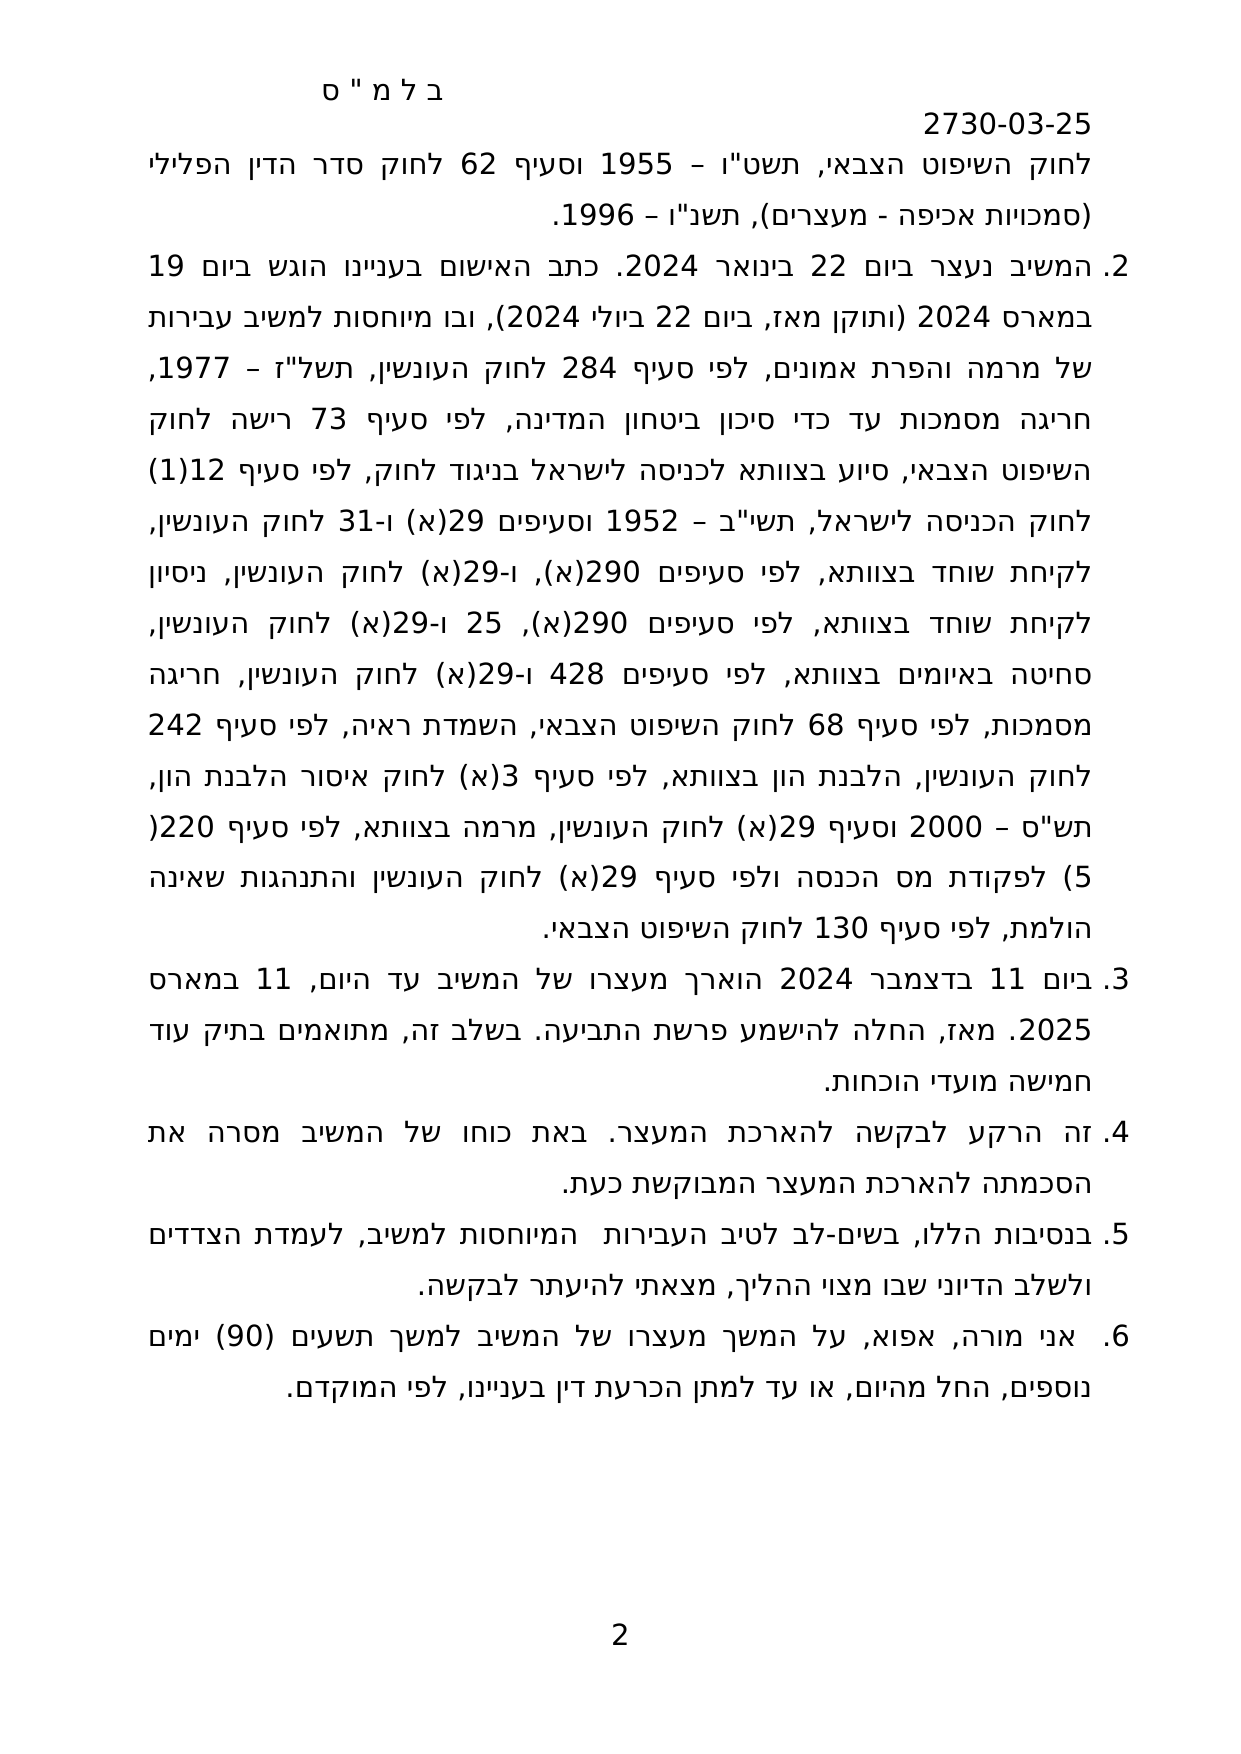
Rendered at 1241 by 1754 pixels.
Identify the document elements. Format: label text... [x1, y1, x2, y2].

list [148, 148, 1093, 233]
list בנסיבות הללו, בשים-לב לטיב העבירות המיוחסות למשיב, לעמדת הצדדים ולשלב הדיוני שבו מצוי ההליך, מצאתי להיעתר לבקשה. [148, 1217, 1093, 1302]
list ביום 11 בדצמבר 2024 הוארך מעצרו של המשיב עד היום, 11 במארס 2025. מאז, החלה להישמע פרשת התביעה. בשלב זה, מתואמים בתיק עוד חמישה מועדי הוכחות. [148, 963, 1093, 1098]
list זה הרקע לבקשה להארכת המעצר. באת כוחו של המשיב מסרה את הסכמתה להארכת המעצר המבוקשת כעת. [148, 1116, 1093, 1200]
list אני מורה, אפוא, על המשך מעצרו של המשיב למשך תשעים (90) ימים נוספים, החל מהיום, או עד למתן הכרעת דין בעניינו, לפי המוקדם. [148, 1319, 1093, 1404]
list המשיב נעצר ביום 22 בינואר 2024. כתב האישום בעניינו הוגש ביום 19 במארס 2024 (ותוקן מאז, ביום 22 ביולי 2024), ובו מיוחסות למשיב עבירות של מרמה והפרת אמונים, לפי סעיף 284 לחוק העונשין, תשל"ז – 1977, חריגה מסמכות עד כדי סיכון ביטחון המדינה, לפי סעיף 73 רישה לחוק השיפוט הצבאי, סיוע בצוותא לכניסה לישראל בניגוד לחוק, לפי סעיף 12(1) לחוק הכניסה לישראל, תשי"ב – 1952 וסעיפים 29(א) ו-31 לחוק העונשין, לקיחת שוחד בצוותא, לפי סעיפים 290(א), ו-29(א) לחוק העונשין, ניסיון לקיחת שוחד בצוותא, לפי סעיפים 290(א), 25 ו-29(א) לחוק העונשין, סחיטה באיומים בצוותא, לפי סעיפים 428 ו-29(א) לחוק העונשין, חריגה מסמכות, לפי סעיף 68 לחוק השיפוט הצבאי, השמדת ראיה, לפי סעיף 242 לחוק העונשין, הלבנת הון בצוותא, לפי סעיף 3(א) לחוק איסור הלבנת הון, תש"ס – 2000 וסעיף 29(א) לחוק העונשין, מרמה בצוותא, לפי סעיף 220(5) לפקודת מס הכנסה ולפי סעיף 29(א) לחוק העונשין והתנהגות שאינה הולמת, לפי סעיף 130 לחוק השיפוט הצבאי. [148, 249, 1093, 946]
